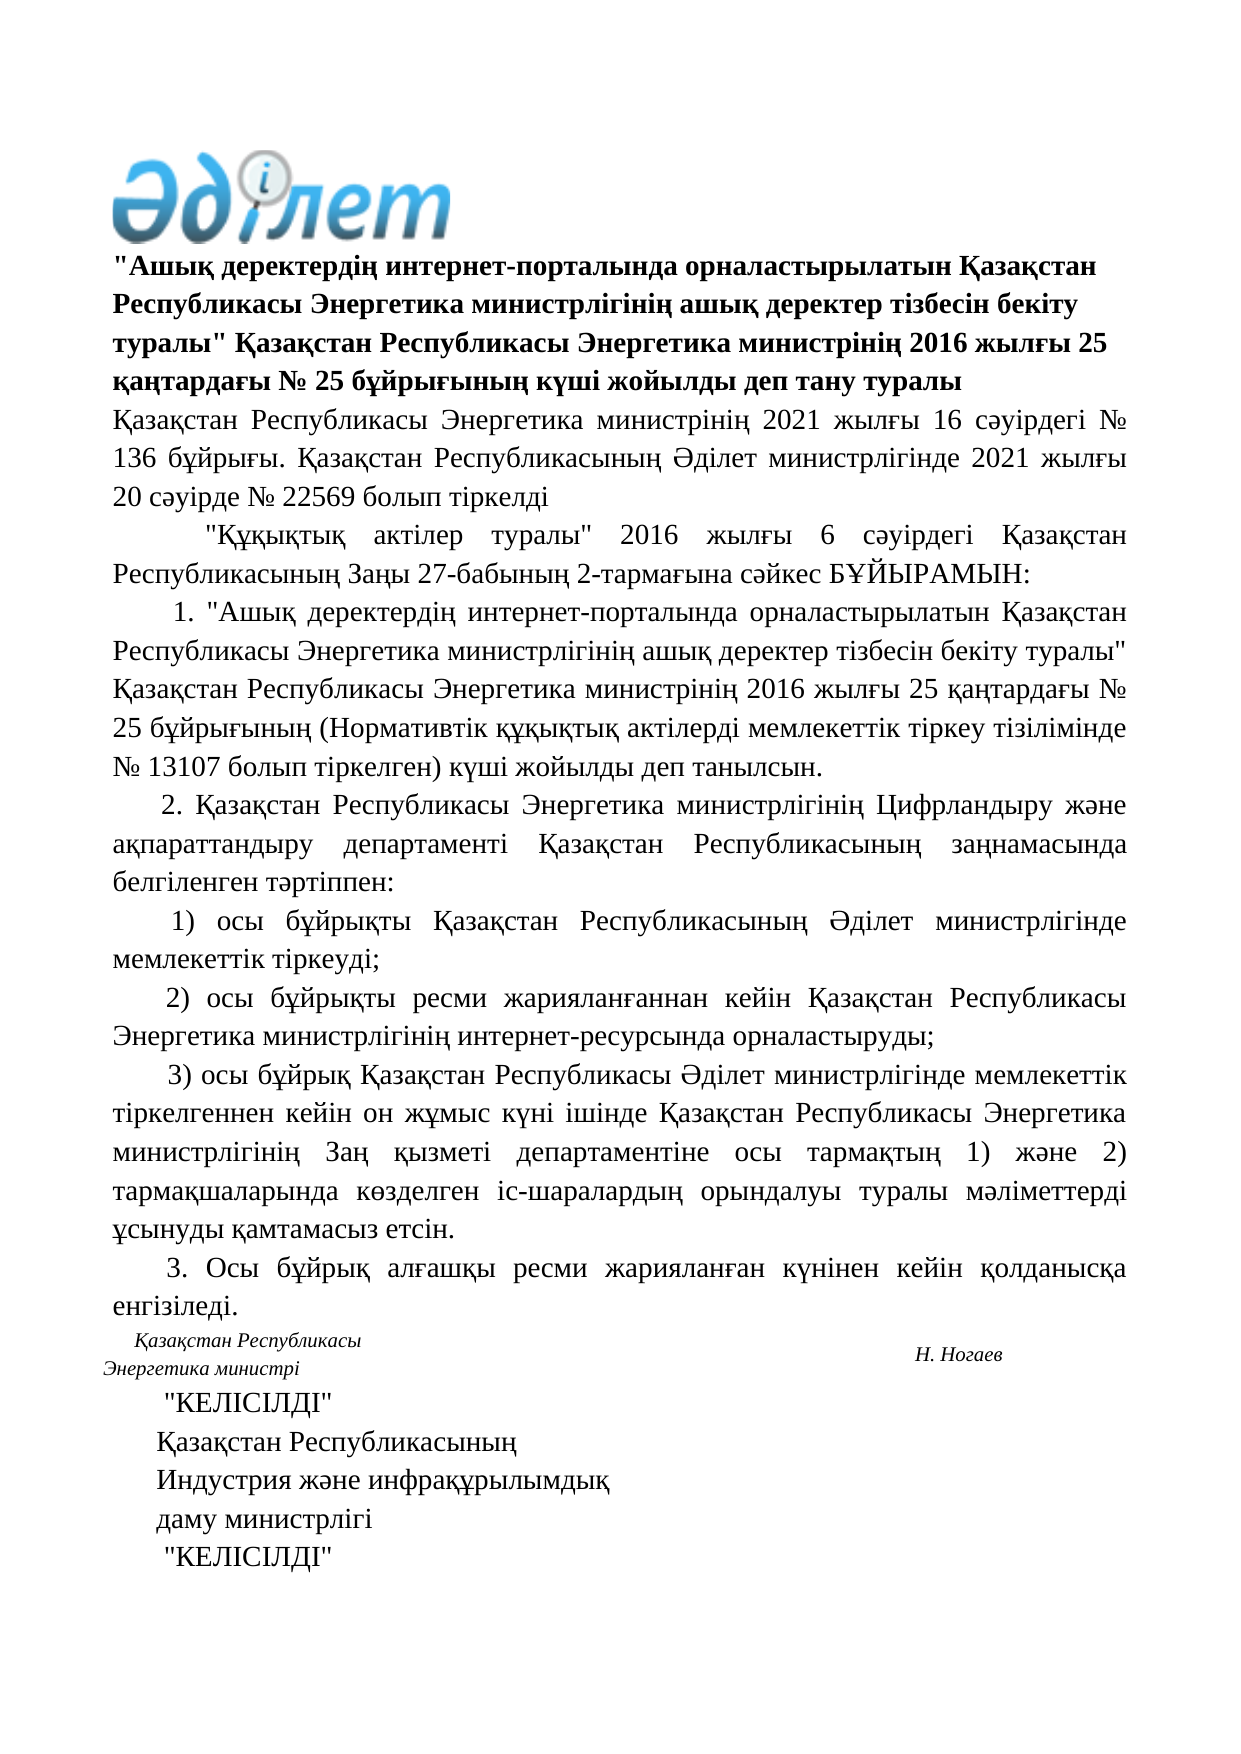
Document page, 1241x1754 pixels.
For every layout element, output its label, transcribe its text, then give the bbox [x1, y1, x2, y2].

text 3. Осы бұйрық алғашқы ресми жарияланған күнінен кейін қолданысқа енгізіледі. [112, 1250, 1128, 1322]
text 1. "Ашық деректердің интернет-порталында орналастырылатын Қазақстан Республикасы Энергетика министрлігінің ашық деректер тізбесін бекіту туралы" Қазақстан Республикасы Энергетика министрінің 2016 жылғы 25 қаңтардағы № 25 бұйрығының (Нормативтік құқықтық актілерді мемлекеттік тіркеу тізілімінде № 13107 болып тіркелген) күші жойылды деп танылсын. [112, 594, 1128, 782]
table_header Қазақстан Республикасы Энергетика министрі [101, 1327, 913, 1385]
text "КЕЛІСІЛДІ" [112, 1385, 1128, 1419]
text 2. Қазақстан Республикасы Энергетика министрлігінің Цифрландыру және ақпараттандыру департаменті Қазақстан Республикасының заңнамасында белгіленген тәртіппен: [112, 787, 1128, 898]
text 2) осы бұйрықты ресми жарияланғаннан кейін Қазақстан Республикасы Энергетика министрлігінің интернет-ресурсында орналастыруды; [112, 980, 1128, 1052]
text даму министрлігі [112, 1501, 1128, 1534]
text "Құқықтық актілер туралы" 2016 жылғы 6 сәуірдегі Қазақстан Республикасының Заңы 27-бабының 2-тармағына сәйкес БҰЙЫРАМЫН: [112, 517, 1128, 589]
text Қазақстан Республикасы Энергетика министрінің 2021 жылғы 16 сәуірдегі № 136 бұйрығы. Қазақстан Республикасының Әділет министрлігінде 2021 жылғы 20 сәуірде № 22569 болып тіркелді [112, 402, 1128, 512]
text "КЕЛІСІЛДІ" [112, 1539, 1128, 1573]
table_header Н. Ногаев [913, 1327, 1240, 1385]
text Индустрия және инфрақұрылымдық [112, 1462, 1128, 1496]
text 3) осы бұйрық Қазақстан Республикасы Әділет министрлігінде мемлекеттік тіркелгеннен кейін он жұмыс күні ішінде Қазақстан Республикасы Энергетика министрлігінің Заң қызметі департаментіне осы тармақтың 1) және 2) тармақшаларында көзделген іс-шаралардың орындалуы туралы мәліметтерді ұсынуды қамтамасыз етсін. [112, 1057, 1128, 1245]
text "Ашық деректердің интернет-порталында орналастырылатын Қазақстан Республикасы Энергетика министрлігінің ашық деректер тізбесін бекіту туралы" Қазақстан Республикасы Энергетика министрінің 2016 жылғы 25 қаңтардағы № 25 бұйрығының күші жойылды деп тану туралы [112, 248, 1128, 397]
text 1) осы бұйрықты Қазақстан Республикасының Әділет министрлігінде мемлекеттік тіркеуді; [112, 903, 1128, 975]
picture [112, 150, 451, 244]
text Қазақстан Республикасының [112, 1424, 1128, 1457]
